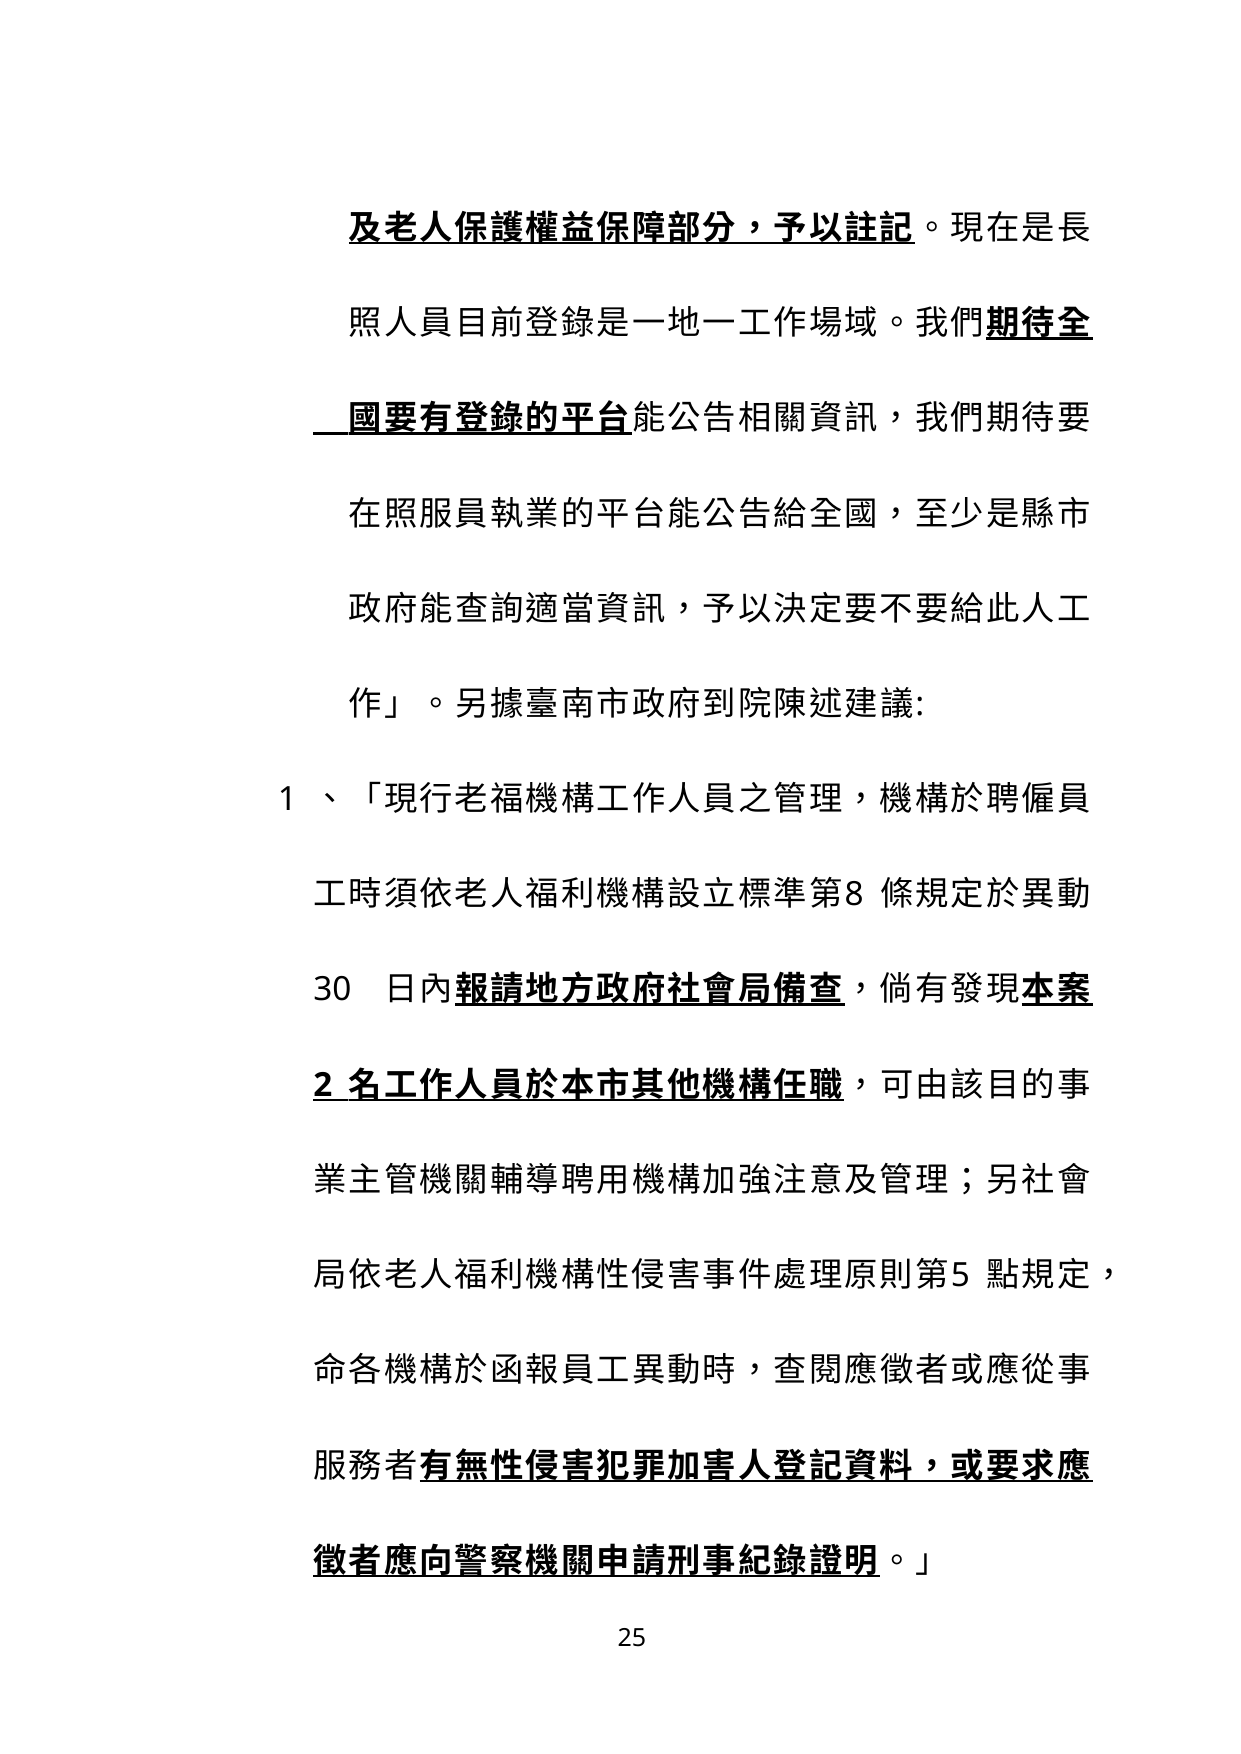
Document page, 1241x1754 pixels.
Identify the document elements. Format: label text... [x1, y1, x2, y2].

subtitle 「現行老福機構工作人員之管理，機構於聘僱員工時須依老人福利機構設立標準第8條規定於異動30日內報請地方政府社會局備查，倘有發現本案2名工作人員於本市其他機構任職，可由該目的事業主管機關輔導聘用機構加強注意及管理；另社會局依老人福利機構性侵害事件處理原則第5點規定，命各機構於函報員工異動時，查閱應徵者或應從事服務者有無性侵害犯罪加害人登記資料，或要求應徵者應向警察機關申請刑事紀錄證明。」 [260, 748, 1092, 1605]
